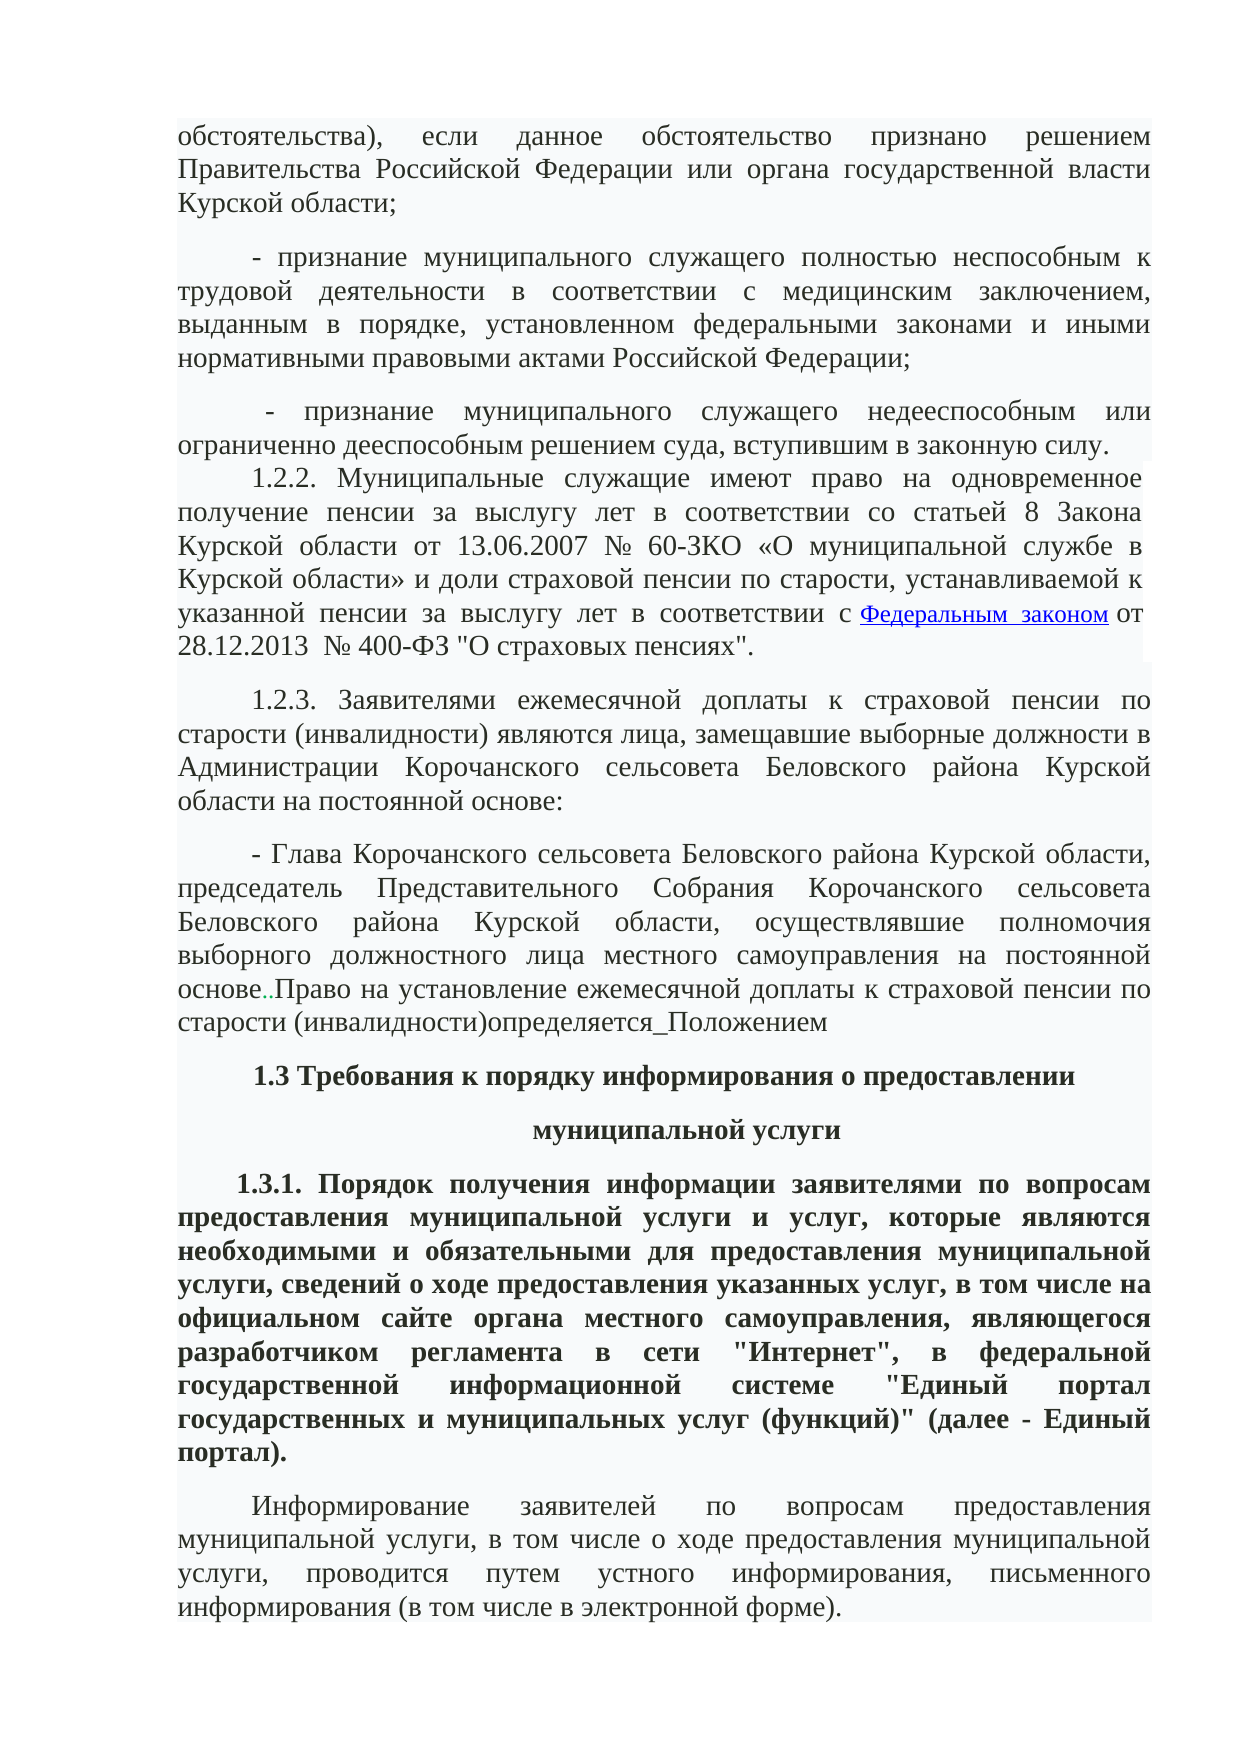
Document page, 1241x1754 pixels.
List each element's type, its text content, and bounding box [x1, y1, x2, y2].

text муниципальной услуги [177, 1112, 1152, 1146]
text 1.3.1. Порядок получения информации заявителями по вопросам предоставления муниципальной услуги и услуг, которые являются необходимыми и обязательными для предоставления муниципальной услуги, сведений о ходе предоставления указанных услуг, в том числе на официальном сайте органа местного самоуправления, являющегося разработчиком регламента в сети "Интернет", в федеральной государственной информационной системе "Единый портал государственных и муниципальных услуг (функций)" (далее - Единый портал). [177, 1166, 1152, 1468]
text - признание муниципального служащего полностью неспособным к трудовой деятельности в соответствии с медицинским заключением, выданным в порядке, установленном федеральными законами и иными нормативными правовыми актами Российской Федерации; [177, 239, 1152, 373]
text 1.3 Требования к порядку информирования о предоставлении [177, 1058, 1152, 1092]
text 1.2.2. Муниципальные служащие имеют право на одновременное получение пенсии за выслугу лет в соответствии со статьей 8 Закона Курской области от 13.06.2007 № 60-ЗКО «О муниципальной службе в Курской области» и доли страховой пенсии по старости, устанавливаемой к указанной пенсии за выслугу лет в соответствии с Федеральным законом от 28.12.2013 № 400-ФЗ "О страховых пенсиях". [177, 461, 1143, 662]
text - Глава Корочанского сельсовета Беловского района Курской области, председатель Представительного Собрания Корочанского сельсовета Беловского района Курской области, осуществлявшие полномочия выборного должностного лица местного самоуправления на постоянной основе..Право на установление ежемесячной доплаты к страховой пенсии по старости (инвалидности)определяется_Положением [177, 837, 1152, 1038]
text - признание муниципального служащего недееспособным или ограниченно дееспособным решением суда, вступившим в законную силу. [177, 393, 1152, 461]
text 1.2.3. Заявителями ежемесячной доплаты к страховой пенсии по старости (инвалидности) являются лица, замещавшие выборные должности в Администрации Корочанского сельсовета Беловского района Курской области на постоянной основе: [177, 682, 1152, 816]
text Информирование заявителей по вопросам предоставления муниципальной услуги, в том числе о ходе предоставления муниципальной услуги, проводится путем устного информирования, письменного информирования (в том числе в электронной форме). [177, 1488, 1152, 1622]
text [177, 118, 1152, 219]
